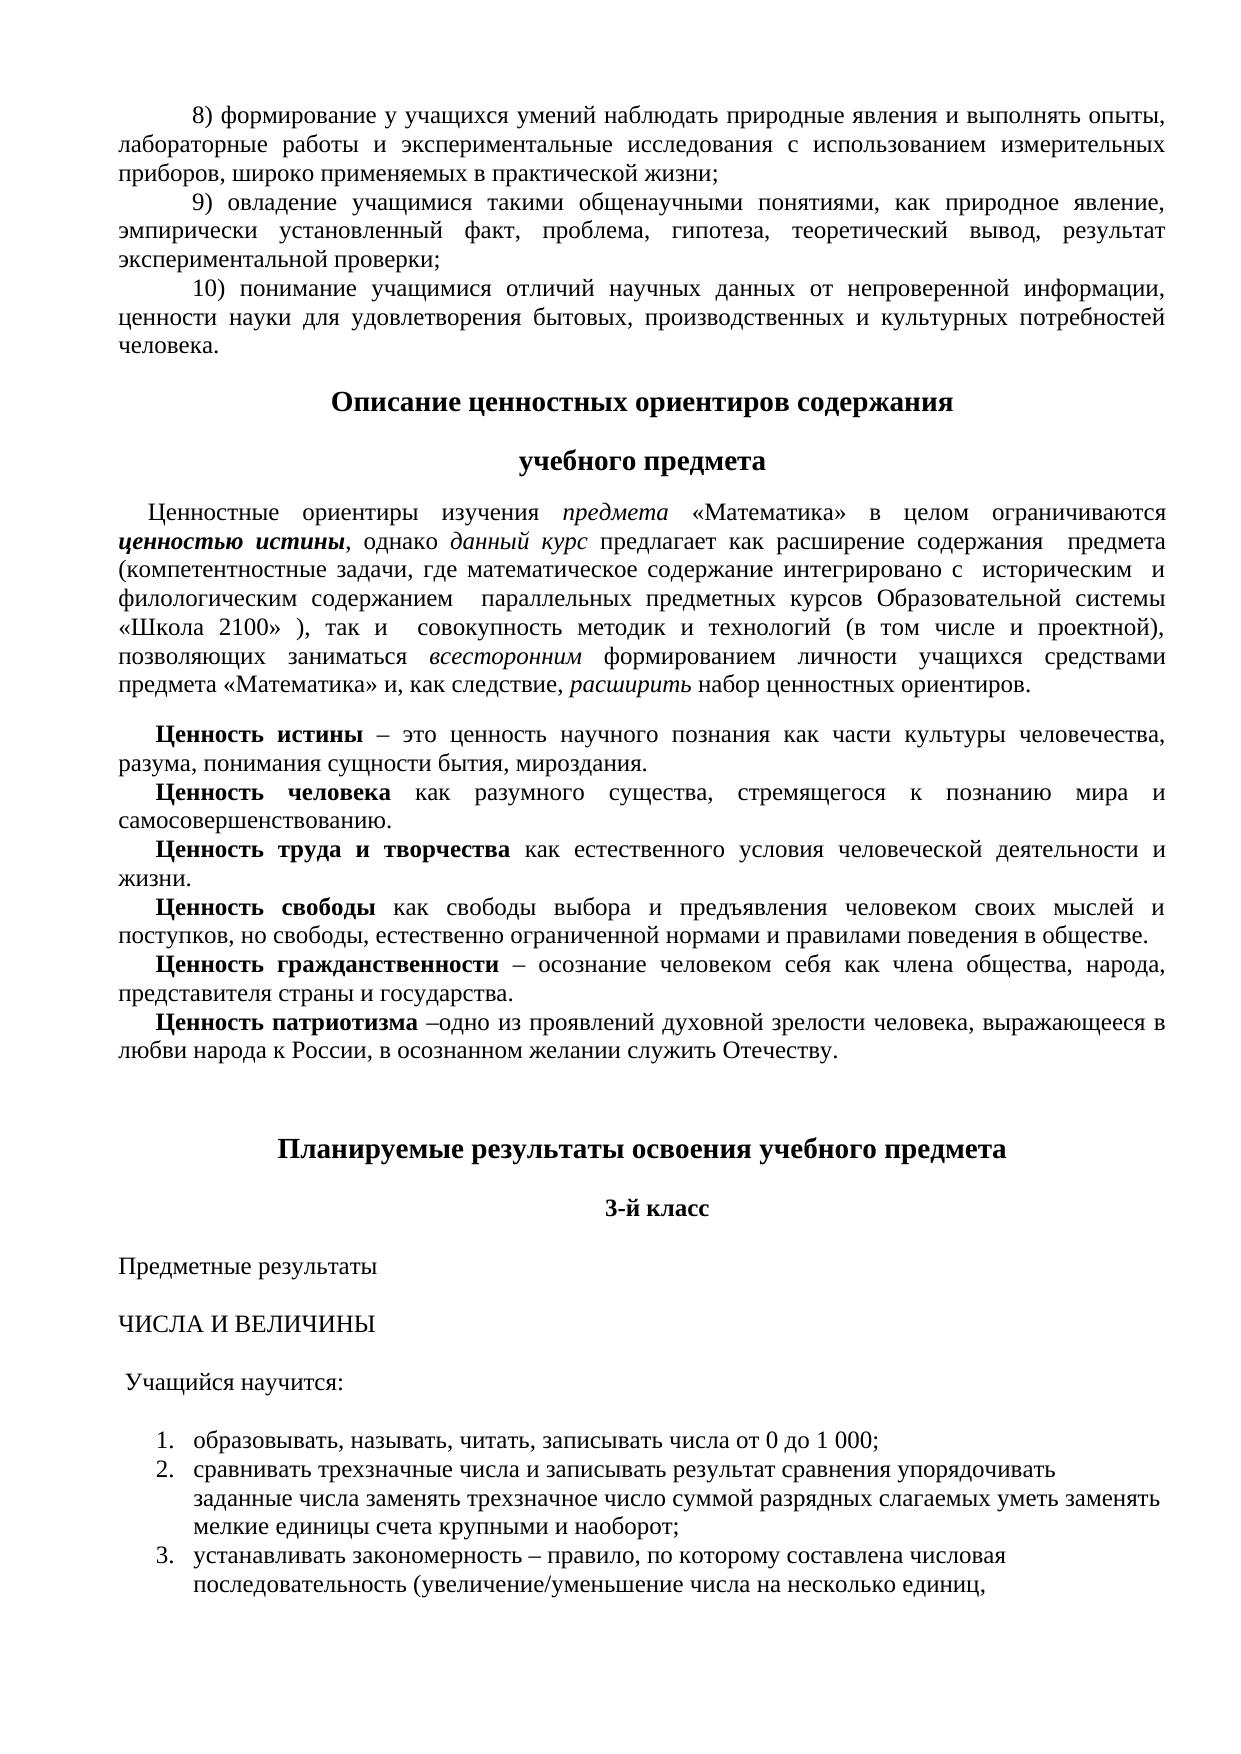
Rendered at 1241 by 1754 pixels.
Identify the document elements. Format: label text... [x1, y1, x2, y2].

text Предметные результаты [118, 1251, 1166, 1280]
text Ценность патриотизма –одно из проявлений духовной зрелости человека, выражающееся в любви народа к России, в осознанном желании служить Отечеству. [118, 1007, 1166, 1064]
text учебного предмета [118, 443, 1166, 476]
text 3-й класс [118, 1193, 1166, 1222]
text Ценность истины – это ценность научного познания как части культуры человечества, разума, понимания сущности бытия, мироздания. [118, 719, 1166, 777]
text 9) овладение учащимися такими общенаучными понятиями, как природное явление, эмпирически установленный факт, проблема, гипотеза, теоретический вывод, результат экспериментальной проверки; [118, 187, 1166, 273]
text Ценность человека как разумного существа, стремящегося к познанию мира и самосовершенствованию. [118, 777, 1166, 834]
text Планируемые результаты освоения учебного предмета [118, 1131, 1166, 1165]
text Описание ценностных ориентиров содержания [118, 384, 1166, 418]
text Ценностные ориентиры изучения предмета «Математика» в целом ограничиваются ценностью истины, однако данный курс предлагает как расширение содержания предмета (компетентностные задачи, где математическое содержание интегрировано с историческим и филологическим содержанием параллельных предметных курсов Образовательной системы «Школа 2100» ), так и совокупность методик и технологий (в том числе и проектной), позволяющих заниматься всесторонним формированием личности учащихся средствами предмета «Математика» и, как следствие, расширить набор ценностных ориентиров. [118, 497, 1166, 698]
list сравнивать трехзначные числа и записывать результат сравнения упорядочивать заданные числа заменять трехзначное число суммой разрядных слагаемых уметь заменять мелкие единицы счета крупными и наоборот; [156, 1454, 1166, 1540]
list образовывать, называть, читать, записывать числа от 0 до 1 000; [156, 1425, 1166, 1454]
text Учащийся научится: [118, 1367, 1166, 1396]
text 10) понимание учащимися отличий научных данных от непроверенной информации, ценности науки для удовлетворения бытовых, производственных и культурных потребностей человека. [118, 273, 1166, 359]
text Ценность гражданственности – осознание человеком себя как члена общества, народа, представителя страны и государства. [118, 949, 1166, 1007]
text Ценность свободы как свободы выбора и предъявления человеком своих мыслей и поступков, но свободы, естественно ограниченной нормами и правилами поведения в обществе. [118, 892, 1166, 949]
text ЧИСЛА И ВЕЛИЧИНЫ [118, 1309, 1166, 1338]
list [156, 1540, 1166, 1598]
text Ценность труда и творчества как естественного условия человеческой деятельности и жизни. [118, 834, 1166, 892]
text 8) формирование у учащихся умений наблюдать природные явления и выполнять опыты, лабораторные работы и экспериментальные исследования с использованием измерительных приборов, широко применяемых в практической жизни; [118, 100, 1166, 187]
